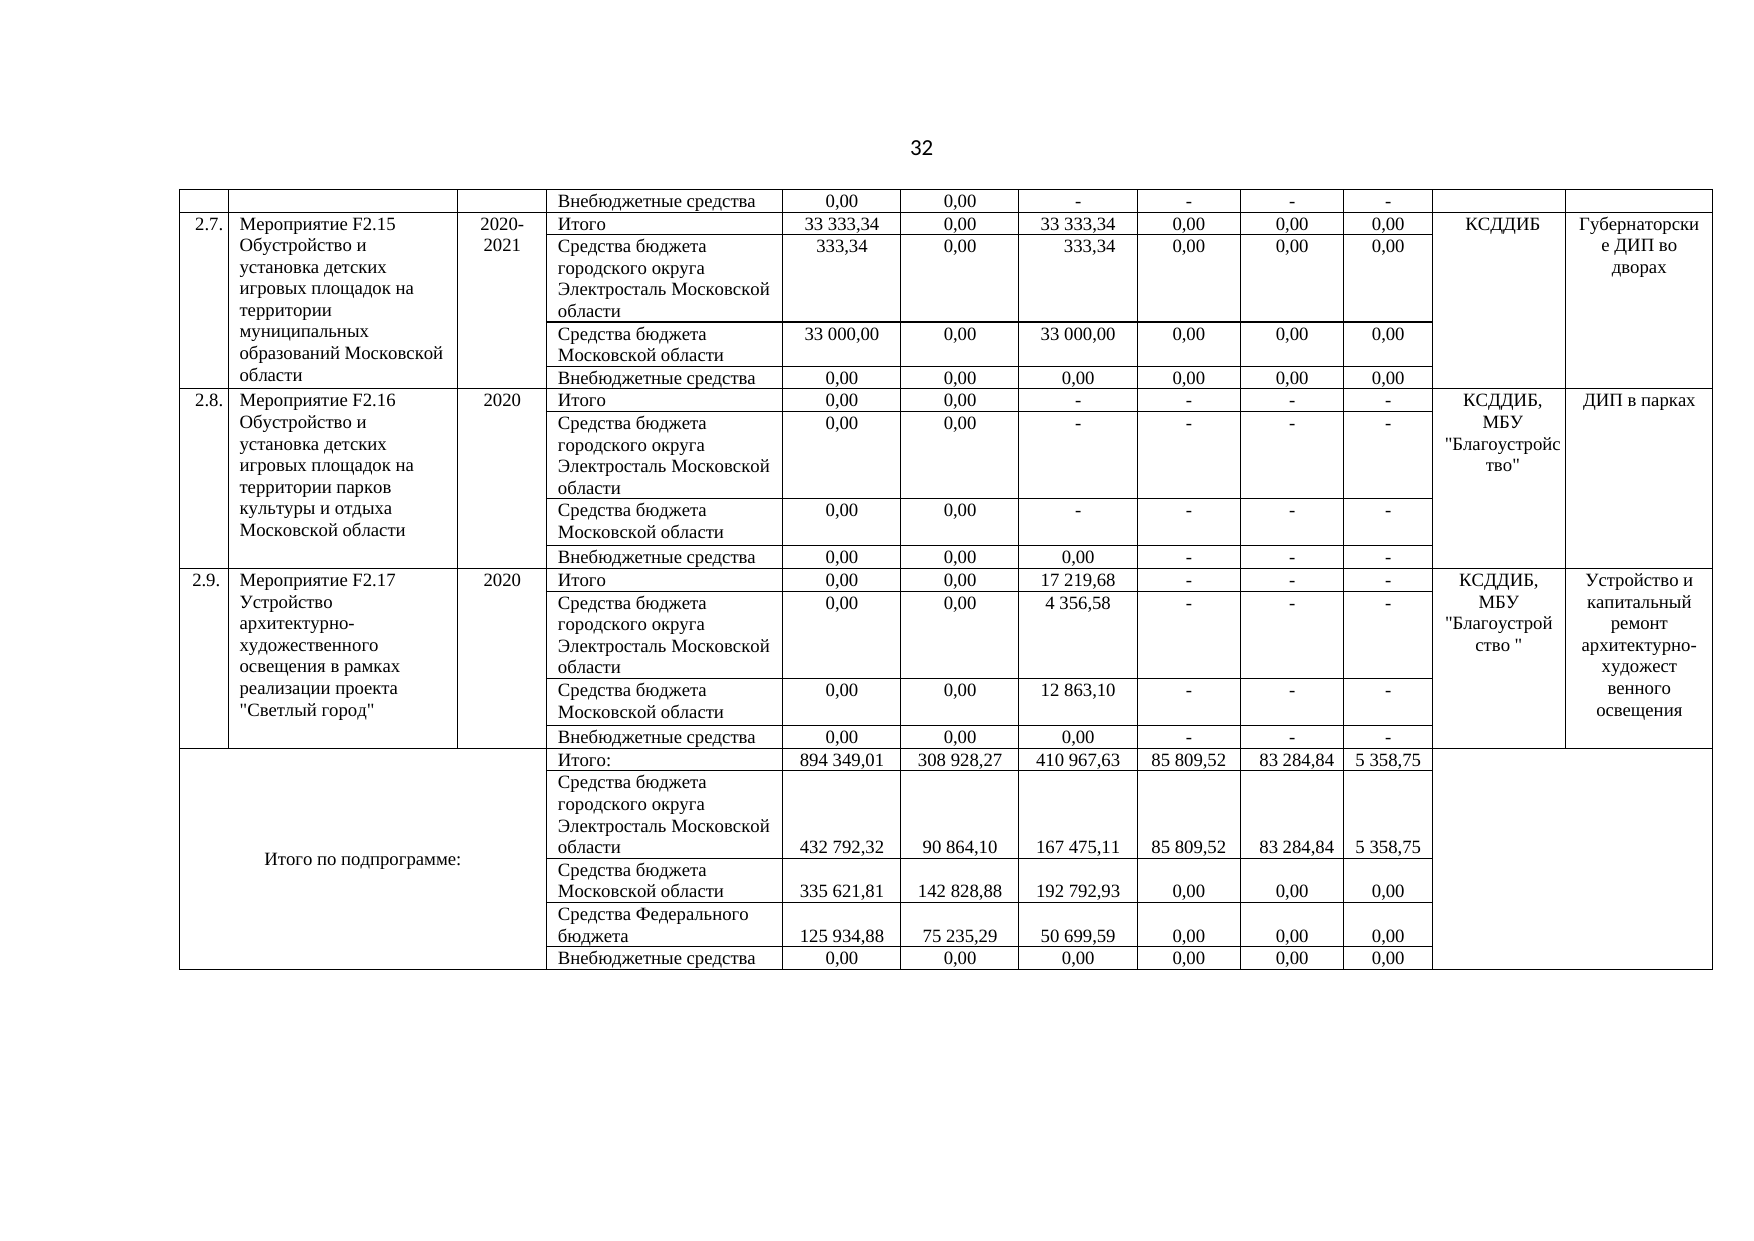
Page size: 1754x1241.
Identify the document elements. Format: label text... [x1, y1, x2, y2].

table_cell 0,00 [1138, 947, 1240, 969]
table_cell Итого [547, 213, 782, 234]
table_cell 0,00 [901, 190, 1018, 212]
table_cell 0,00 [783, 546, 900, 568]
table_cell - [1241, 679, 1343, 725]
table_cell 90 864,10 [901, 771, 1018, 858]
table_cell 4 356,58 [1019, 592, 1137, 678]
table_cell 2.7. [180, 213, 228, 388]
table_cell 0,00 [1344, 859, 1432, 902]
table_cell 2020-2021 [458, 213, 546, 388]
table_cell 0,00 [783, 412, 900, 498]
table_cell 0,00 [783, 389, 900, 411]
table_cell - [1344, 190, 1432, 212]
table_cell Итого по подпрограмме: [180, 749, 546, 969]
table_cell - [1138, 726, 1240, 748]
table_cell - [1138, 569, 1240, 591]
table_cell 0,00 [1344, 235, 1432, 321]
table_cell 0,00 [901, 367, 1018, 388]
table_cell - [1138, 679, 1240, 725]
table_cell Внебюджетные средства [547, 726, 782, 748]
table_cell Средства бюджета городского округа Электросталь Московской области [547, 412, 782, 498]
table_cell 0,00 [1344, 213, 1432, 234]
table_cell 0,00 [1344, 947, 1432, 969]
table_cell - [1241, 592, 1343, 678]
table_cell Средства бюджета городского округа Электросталь Московской области [547, 592, 782, 678]
table_cell 0,00 [1138, 323, 1240, 366]
table_cell 5 358,75 [1344, 749, 1432, 770]
table_cell 0,00 [1138, 213, 1240, 234]
table_cell 33 333,34 [1019, 213, 1137, 234]
table_cell ДИП в парках [1566, 389, 1712, 568]
table_cell - [1241, 499, 1343, 545]
table_cell - [1019, 190, 1137, 212]
table_cell 0,00 [901, 726, 1018, 748]
table_cell 192 792,93 [1019, 859, 1137, 902]
table_cell 432 792,32 [783, 771, 900, 858]
table_cell 85 809,52 [1138, 771, 1240, 858]
table_cell - [1241, 726, 1343, 748]
table_cell 0,00 [1241, 947, 1343, 969]
table_cell - [1344, 546, 1432, 568]
table_cell 0,00 [1241, 323, 1343, 366]
table_cell 75 235,29 [901, 903, 1018, 946]
table_cell Мероприятие F2.17 Устройство архитектурно-художественного освещения в рамках реализации проекта "Светлый город" [229, 569, 457, 748]
table_cell - [1138, 190, 1240, 212]
table_cell - [1241, 569, 1343, 591]
table_cell - [1344, 679, 1432, 725]
table_cell Средства бюджета Московской области [547, 859, 782, 902]
table_cell - [1344, 389, 1432, 411]
table_cell - [1344, 412, 1432, 498]
table_cell 0,00 [1344, 903, 1432, 946]
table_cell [547, 235, 782, 321]
table_cell КСДДИБ [1433, 213, 1565, 388]
table_cell 0,00 [1019, 546, 1137, 568]
table_cell 2020 [458, 389, 546, 568]
table_cell - [1019, 499, 1137, 545]
table_cell 0,00 [901, 389, 1018, 411]
table_cell 17 219,68 [1019, 569, 1137, 591]
table_cell КСДДИБ, МБУ "Благоустройство" [1433, 389, 1565, 568]
table_cell 0,00 [783, 726, 900, 748]
table_cell 0,00 [783, 367, 900, 388]
table_cell 2.9. [180, 569, 228, 748]
table_cell 0,00 [1241, 367, 1343, 388]
table_cell 33 000,00 [1019, 323, 1137, 366]
table_cell 0,00 [1019, 367, 1137, 388]
table_cell 5 358,75 [1344, 771, 1432, 858]
table_cell Средства бюджета Московской области [547, 499, 782, 545]
table_cell 125 934,88 [783, 903, 900, 946]
table_cell Внебюджетные средства [547, 947, 782, 969]
table_cell Внебюджетные средства [547, 367, 782, 388]
table_cell 0,00 [1019, 947, 1137, 969]
table_cell - [1019, 412, 1137, 498]
table_cell 83 284,84 [1241, 771, 1343, 858]
table_cell - [1344, 592, 1432, 678]
table_cell Мероприятие F2.15 Обустройство и установка детских игровых площадок на территории муниципальных образований Московской области [229, 213, 457, 388]
table_cell 0,00 [1241, 859, 1343, 902]
table_cell 0,00 [783, 190, 900, 212]
table_cell 0,00 [901, 213, 1018, 234]
table_cell 410 967,63 [1019, 749, 1137, 770]
table_cell 0,00 [1138, 903, 1240, 946]
table_cell - [1138, 499, 1240, 545]
table_cell 33 000,00 [783, 323, 900, 366]
table_cell 0,00 [1138, 859, 1240, 902]
table_cell 0,00 [1241, 213, 1343, 234]
table_cell 0,00 [783, 947, 900, 969]
table_cell 0,00 [901, 679, 1018, 725]
table_cell 335 621,81 [783, 859, 900, 902]
table_cell 0,00 [901, 569, 1018, 591]
table_cell Губернаторские ДИП во дворах [1566, 213, 1712, 388]
table_cell 0,00 [901, 546, 1018, 568]
table_cell Средства бюджета городского округа Электросталь Московской области [547, 771, 782, 858]
table_cell - [1344, 726, 1432, 748]
table_cell 85 809,52 [1138, 749, 1240, 770]
table_cell Средства бюджета Московской области [547, 679, 782, 725]
table_cell 0,00 [901, 499, 1018, 545]
table_cell 0,00 [783, 569, 900, 591]
table_cell Мероприятие F2.16 Обустройство и установка детских игровых площадок на территории парков культуры и отдыха Московской области [229, 389, 457, 568]
table_cell 333,34 [1019, 235, 1137, 321]
table_cell 333,34 [783, 235, 900, 321]
table_cell - [1241, 190, 1343, 212]
table_cell 0,00 [783, 592, 900, 678]
table_cell 0,00 [901, 947, 1018, 969]
table_cell Итого [547, 389, 782, 411]
table_cell Средства бюджета Московской области [547, 323, 782, 366]
table_cell 2020 [458, 569, 546, 748]
table_cell 894 349,01 [783, 749, 900, 770]
table_cell 33 333,34 [783, 213, 900, 234]
table_cell - [1241, 546, 1343, 568]
table_cell - [1344, 499, 1432, 545]
table_cell - [1138, 592, 1240, 678]
table_cell 0,00 [783, 499, 900, 545]
table_cell 0,00 [901, 412, 1018, 498]
table_cell 0,00 [901, 323, 1018, 366]
table_cell 50 699,59 [1019, 903, 1137, 946]
table_cell 0,00 [1344, 323, 1432, 366]
table_cell 0,00 [1344, 367, 1432, 388]
table_cell Внебюджетные средства [547, 190, 782, 212]
table_cell КСДДИБ, МБУ "Благоустройство " [1433, 569, 1565, 748]
table_cell 0,00 [901, 592, 1018, 678]
table_cell 142 828,88 [901, 859, 1018, 902]
table_cell 0,00 [1138, 367, 1240, 388]
table_cell - [1138, 389, 1240, 411]
table_cell - [1019, 389, 1137, 411]
table_cell - [1241, 412, 1343, 498]
table_cell 0,00 [1241, 235, 1343, 321]
table_cell 0,00 [783, 679, 900, 725]
table_cell 0,00 [1019, 726, 1137, 748]
table_cell 83 284,84 [1241, 749, 1343, 770]
table_cell 0,00 [1138, 235, 1240, 321]
table_cell Средства Федерального бюджета [547, 903, 782, 946]
table_cell [1433, 749, 1712, 969]
table_cell - [1138, 546, 1240, 568]
table_cell - [1344, 569, 1432, 591]
table_cell Итого: [547, 749, 782, 770]
table_cell 167 475,11 [1019, 771, 1137, 858]
table_cell - [1138, 412, 1240, 498]
table_cell 0,00 [901, 235, 1018, 321]
table_cell 2.8. [180, 389, 228, 568]
table_cell 0,00 [1241, 903, 1343, 946]
table_cell Устройство и капитальный ремонт архитектурно-художест венного освещения [1566, 569, 1712, 748]
table_cell Внебюджетные средства [547, 546, 782, 568]
table_cell 308 928,27 [901, 749, 1018, 770]
table_cell - [1241, 389, 1343, 411]
table_cell Итого [547, 569, 782, 591]
table_cell 12 863,10 [1019, 679, 1137, 725]
